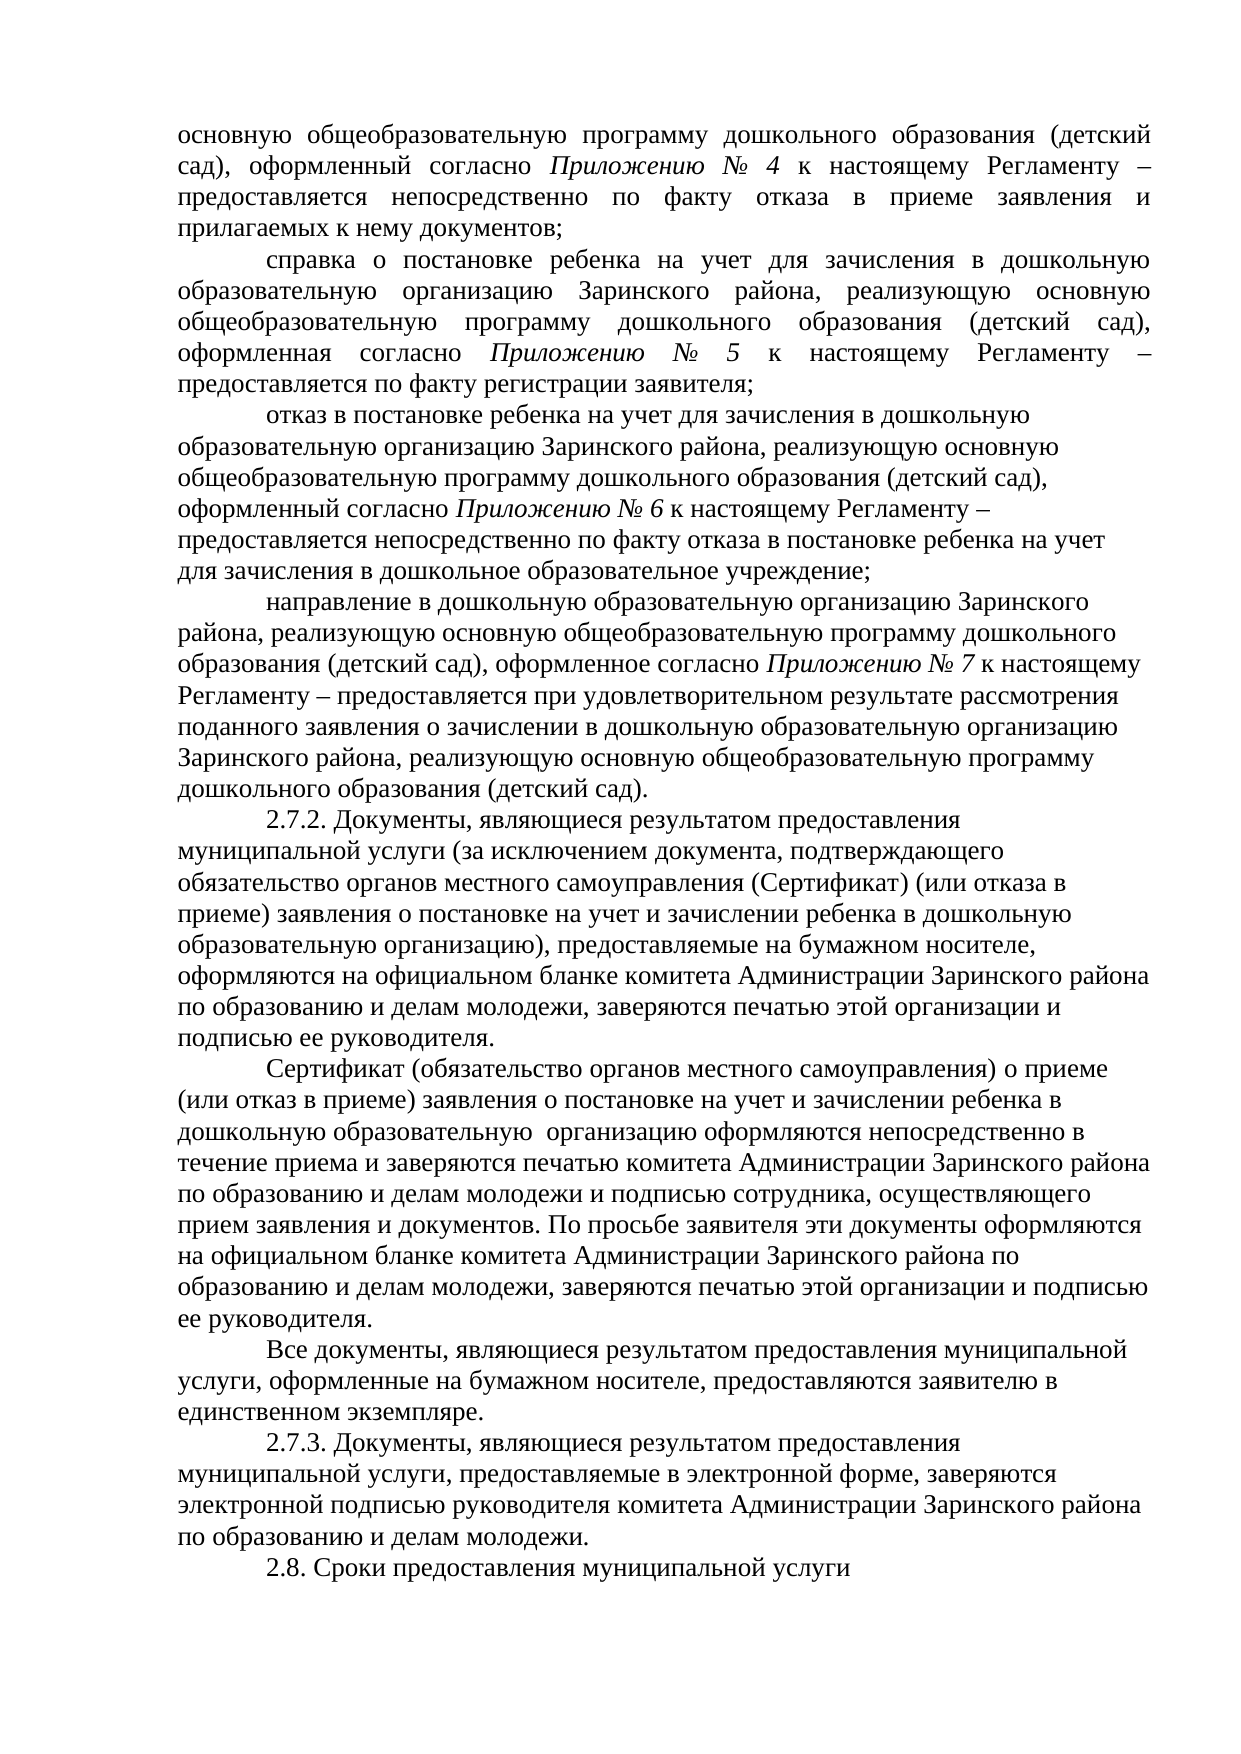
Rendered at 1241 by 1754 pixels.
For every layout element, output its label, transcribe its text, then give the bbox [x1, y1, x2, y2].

text справка о постановке ребенка на учет для зачисления в дошкольную образовательную организацию Заринского района, реализующую основную общеобразовательную программу дошкольного образования (детский сад), оформленная согласно Приложению № 5 к настоящему Регламенту – предоставляется по факту регистрации заявителя; [177, 243, 1152, 398]
text 2.8. Сроки предоставления муниципальной услуги [177, 1551, 1152, 1582]
text Все документы, являющиеся результатом предоставления муниципальной услуги, оформленные на бумажном носителе, предоставляются заявителю в единственном экземпляре. [177, 1333, 1152, 1426]
text направление в дошкольную образовательную организацию Заринского района, реализующую основную общеобразовательную программу дошкольного образования (детский сад), оформленное согласно Приложению № 7 к настоящему Регламенту – предоставляется при удовлетворительном результате рассмотрения поданного заявления о зачислении в дошкольную образовательную организацию Заринского района, реализующую основную общеобразовательную программу дошкольного образования (детский сад). [177, 585, 1152, 803]
text Сертификат (обязательство органов местного самоуправления) о приеме (или отказ в приеме) заявления о постановке на учет и зачислении ребенка в дошкольную образовательную организацию оформляются непосредственно в течение приема и заверяются печатью комитета Администрации Заринского района по образованию и делам молодежи и подписью сотрудника, осуществляющего прием заявления и документов. По просьбе заявителя эти документы оформляются на официальном бланке комитета Администрации Заринского района по образованию и делам молодежи, заверяются печатью этой организации и подписью ее руководителя. [177, 1052, 1152, 1333]
text отказ в постановке ребенка на учет для зачисления в дошкольную образовательную организацию Заринского района, реализующую основную общеобразовательную программу дошкольного образования (детский сад), оформленный согласно Приложению № 6 к настоящему Регламенту – предоставляется непосредственно по факту отказа в постановке ребенка на учет для зачисления в дошкольное образовательное учреждение; [177, 398, 1152, 585]
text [177, 118, 1152, 243]
text 2.7.2. Документы, являющиеся результатом предоставления муниципальной услуги (за исключением документа, подтверждающего обязательство органов местного самоуправления (Сертификат) (или отказа в приеме) заявления о постановке на учет и зачислении ребенка в дошкольную образовательную организацию), предоставляемые на бумажном носителе, оформляются на официальном бланке комитета Администрации Заринского района по образованию и делам молодежи, заверяются печатью этой организации и подписью ее руководителя. [177, 803, 1152, 1052]
text 2.7.3. Документы, являющиеся результатом предоставления муниципальной услуги, предоставляемые в электронной форме, заверяются электронной подписью руководителя комитета Администрации Заринского района по образованию и делам молодежи. [177, 1426, 1152, 1551]
